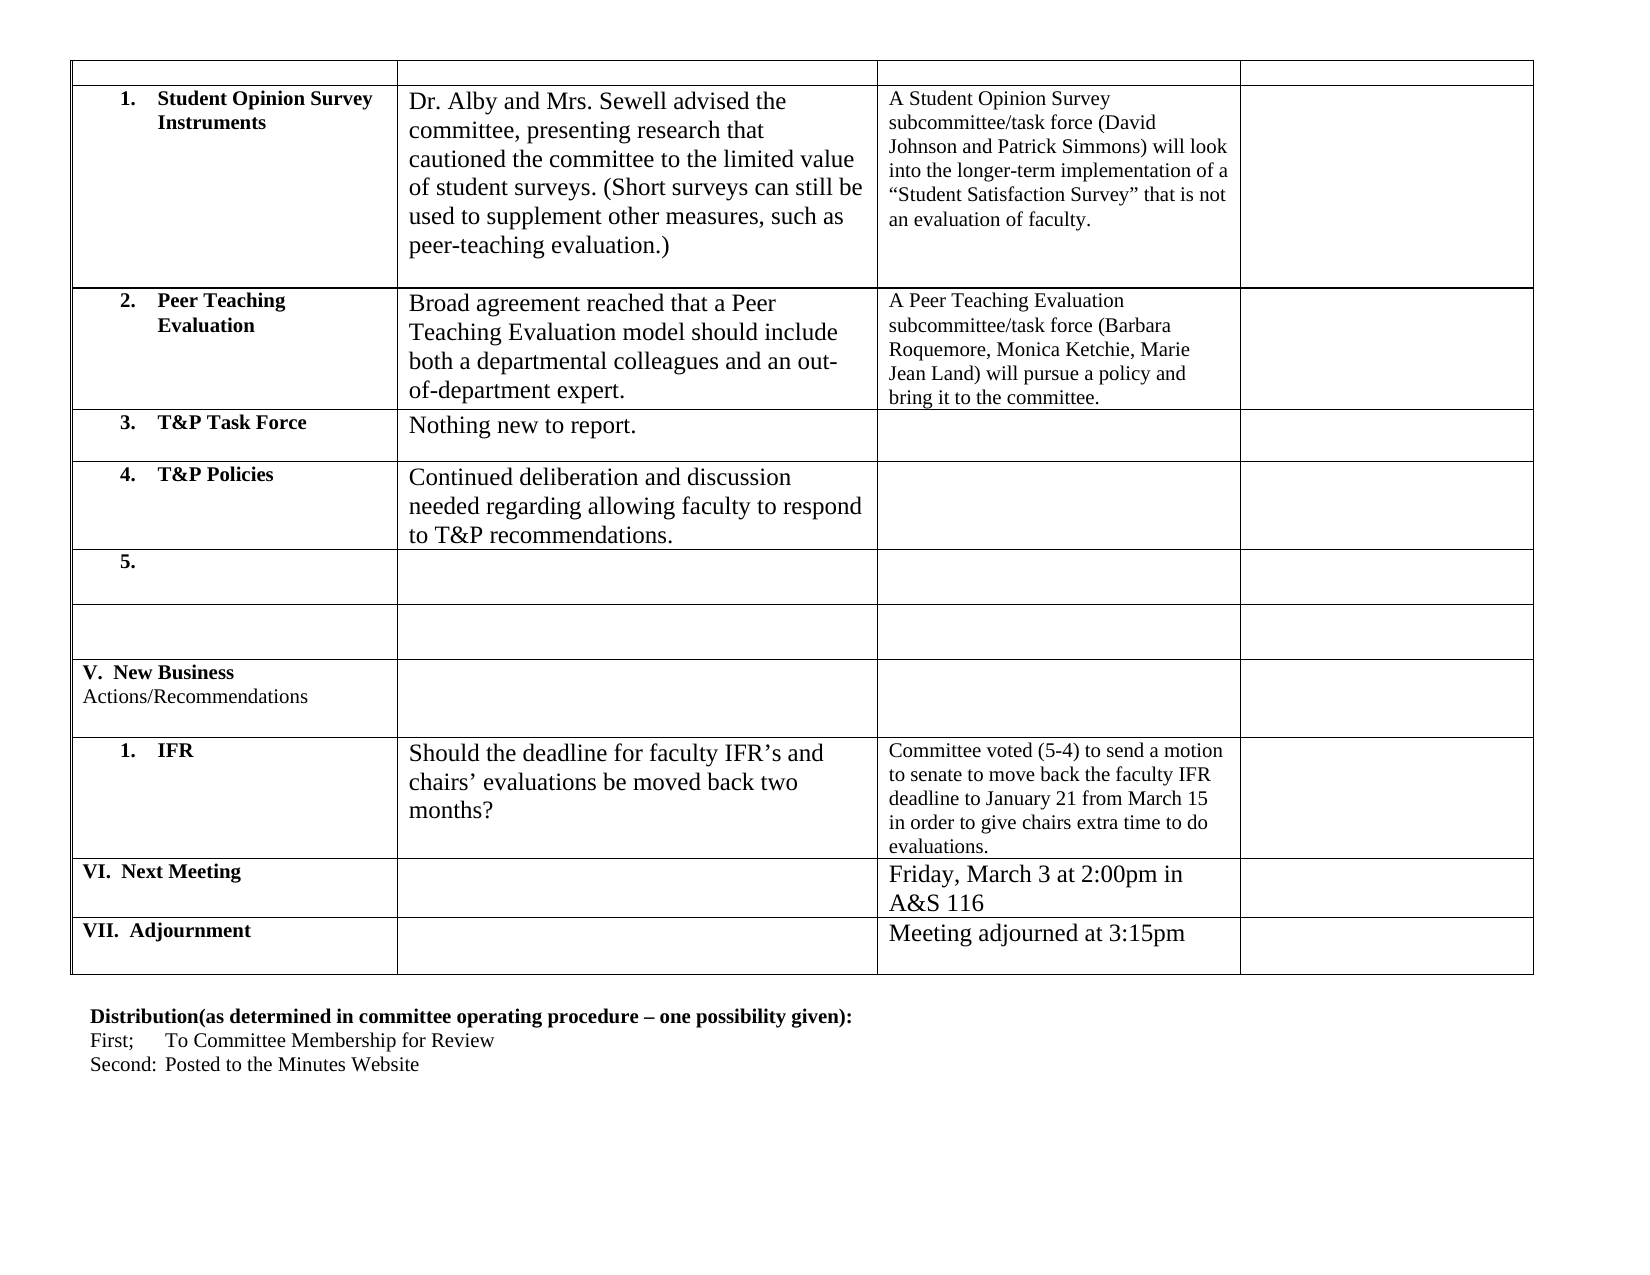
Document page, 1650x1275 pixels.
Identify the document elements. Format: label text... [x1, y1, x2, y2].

table_cell [1241, 859, 1533, 917]
table_cell Student Opinion Survey Instruments [73, 86, 397, 287]
table_cell [398, 605, 877, 659]
table_cell [878, 462, 1240, 548]
table_cell [1241, 738, 1533, 858]
table_cell [878, 550, 1240, 604]
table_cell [73, 61, 397, 85]
table_cell Continued deliberation and discussion needed regarding allowing faculty to respond to T&P recommendations. [398, 462, 877, 548]
table_cell [878, 660, 1240, 737]
table_cell Peer Teaching Evaluation [73, 289, 397, 409]
table_cell [1241, 462, 1533, 548]
text First; To Committee Membership for Review [90, 1028, 1581, 1052]
table_cell [73, 605, 397, 659]
table_cell Friday, March 3 at 2:00pm in A&S 116 [878, 859, 1240, 917]
table_cell [398, 859, 877, 917]
table_cell Committee voted (5-4) to send a motion to senate to move back the faculty IFR deadline to January 21 from March 15 in order to give chairs extra time to do evaluations. [878, 738, 1240, 858]
table_cell [398, 61, 877, 85]
table_cell VI. Next Meeting [73, 859, 397, 917]
table_cell [1241, 550, 1533, 604]
table_cell Meeting adjourned at 3:15pm [878, 918, 1240, 974]
table_cell V. New Business Actions/Recommendations [73, 660, 397, 737]
table_cell [73, 550, 397, 604]
table_cell Broad agreement reached that a Peer Teaching Evaluation model should include both a departmental colleagues and an out-of-department expert. [398, 289, 877, 409]
text Distribution(as determined in committee operating procedure – one possibility given): [90, 1003, 1581, 1028]
table_cell [1241, 605, 1533, 659]
table_cell [1241, 86, 1533, 287]
table_cell [398, 660, 877, 737]
table_cell A Peer Teaching Evaluation subcommittee/task force (Barbara Roquemore, Monica Ketchie, Marie Jean Land) will pursue a policy and bring it to the committee. [878, 289, 1240, 409]
table_cell [1241, 660, 1533, 737]
table_cell [398, 550, 877, 604]
table_cell [878, 410, 1240, 461]
table_cell [878, 61, 1240, 85]
table_cell VII. Adjournment [73, 918, 397, 974]
table_cell [1241, 410, 1533, 461]
table_cell [1241, 61, 1533, 85]
table_cell [398, 918, 877, 974]
table_cell T&P Policies [73, 462, 397, 548]
table_cell IFR [73, 738, 397, 858]
table_cell Dr. Alby and Mrs. Sewell advised the committee, presenting research that cautioned the committee to the limited value of student surveys. (Short surveys can still be used to supplement other measures, such as peer-teaching evaluation.) [398, 86, 877, 287]
table_cell [1241, 289, 1533, 409]
table_cell [878, 605, 1240, 659]
table_cell A Student Opinion Survey subcommittee/task force (David Johnson and Patrick Simmons) will look into the longer-term implementation of a “Student Satisfaction Survey” that is not an evaluation of faculty. [878, 86, 1240, 287]
table_cell Should the deadline for faculty IFR’s and chairs’ evaluations be moved back two months? [398, 738, 877, 858]
text Second: Posted to the Minutes Website [90, 1052, 1581, 1076]
table_cell T&P Task Force [73, 410, 397, 461]
table_cell [1241, 918, 1533, 974]
table_cell Nothing new to report. [398, 410, 877, 461]
